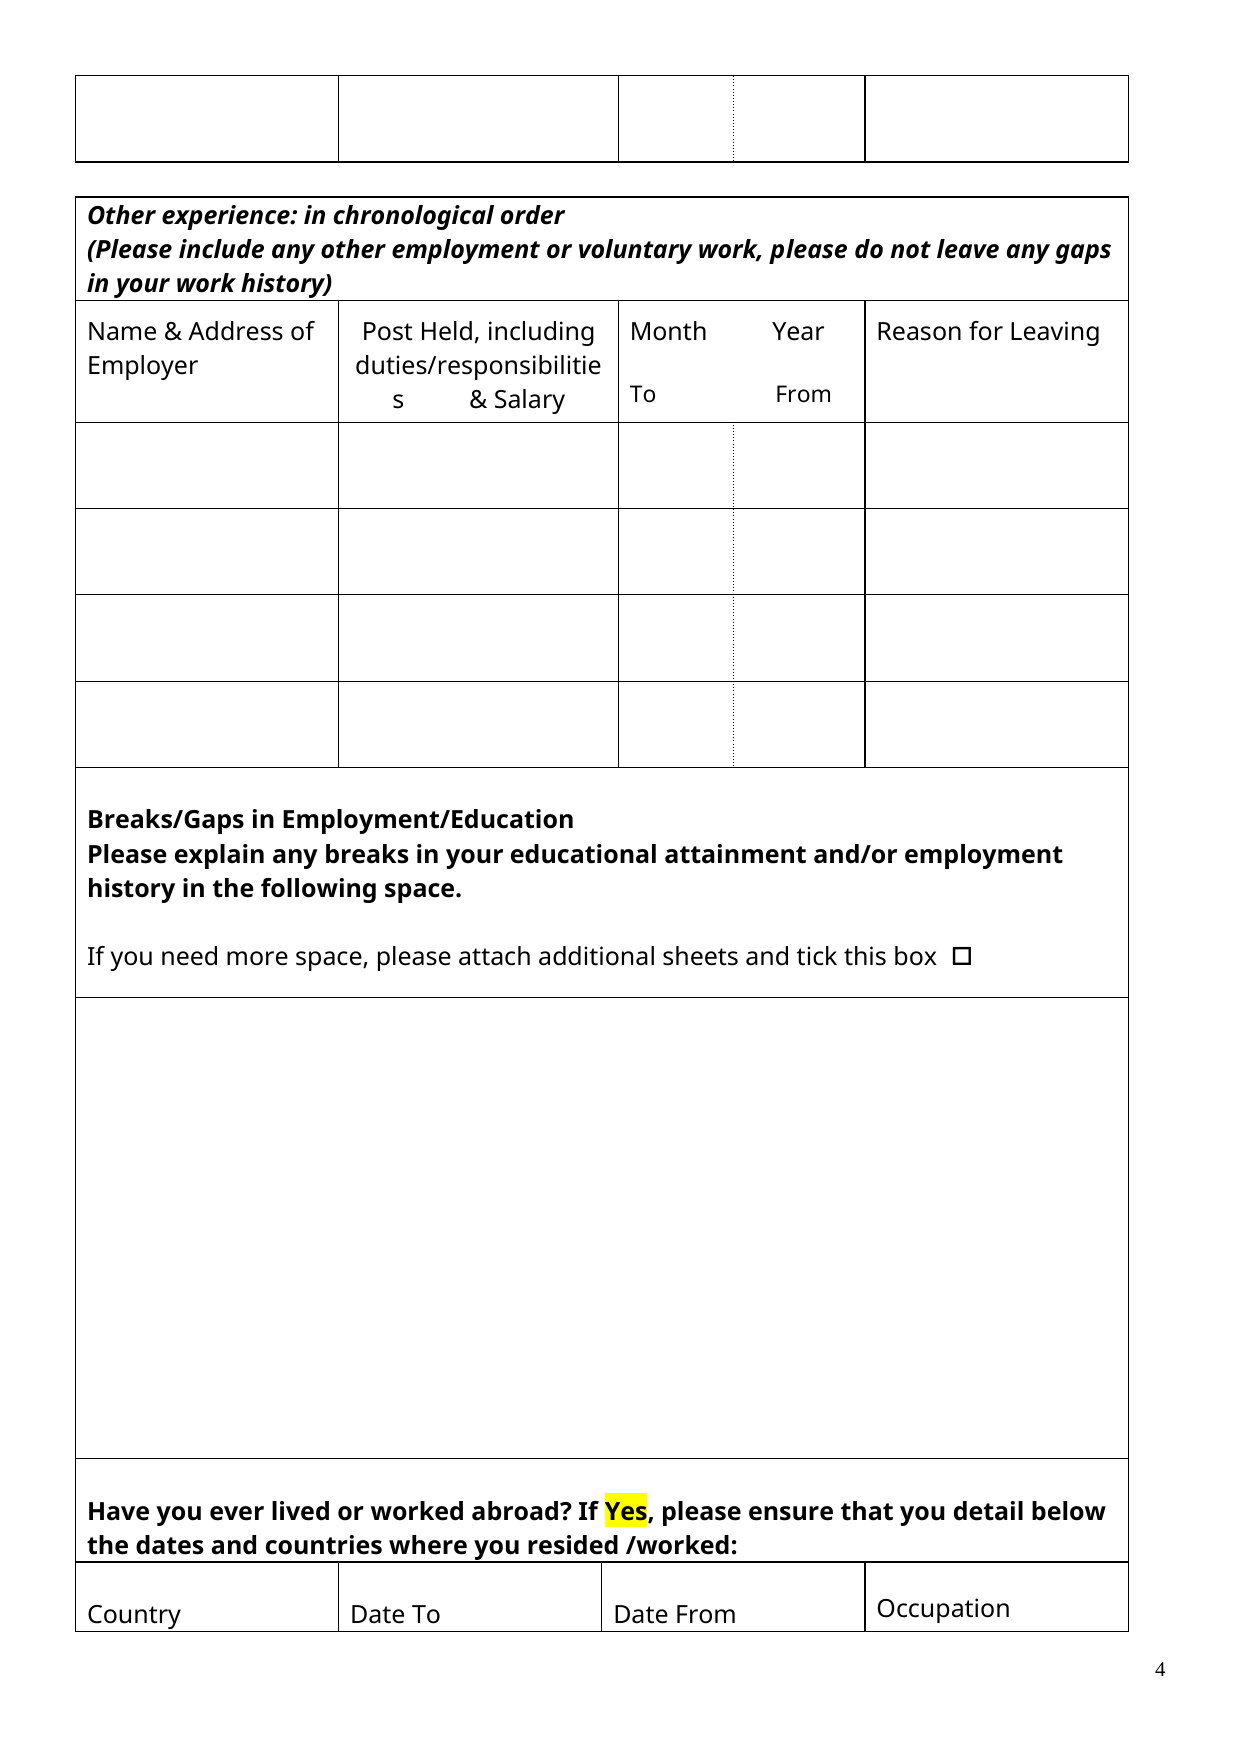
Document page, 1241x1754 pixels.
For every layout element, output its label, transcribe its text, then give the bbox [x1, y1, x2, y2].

table_cell Reason for Leaving [866, 301, 1128, 422]
table_cell Month Year To From [619, 301, 864, 422]
table_cell Country [76, 1563, 338, 1631]
table_cell Breaks/Gaps in Employment/Education Please explain any breaks in your educational attainment and/or employment history in the following space. If you need more space, please attach additional sheets and tick this box [76, 768, 1128, 997]
table_cell Name & Address of Employer [76, 301, 338, 422]
table_cell [619, 423, 733, 508]
table_cell [76, 682, 338, 767]
table_header Other experience: in chronological order (Please include any other employment or voluntary work, please do not leave any gaps in your work history) [76, 198, 1128, 300]
table_cell [76, 509, 338, 594]
table_cell [866, 682, 1128, 767]
table_cell [866, 76, 1128, 161]
table_cell [339, 423, 618, 508]
table_cell Have you ever lived or worked abroad? If Yes, please ensure that you detail below the dates and countries where you resided /worked: [76, 1459, 1128, 1561]
table_cell Date To [339, 1563, 601, 1631]
table_cell [619, 682, 733, 767]
table_cell [619, 595, 733, 681]
table_cell [734, 682, 864, 767]
table_cell [734, 509, 864, 594]
table_cell [734, 423, 864, 508]
table_cell Occupation [866, 1563, 1128, 1631]
table_cell Date From [602, 1563, 864, 1631]
table_cell [76, 998, 1128, 1458]
table_cell [339, 595, 618, 681]
table_cell [76, 595, 338, 681]
table_cell [339, 509, 618, 594]
table_cell [339, 682, 618, 767]
table_cell [76, 423, 338, 508]
table_cell [619, 76, 733, 161]
table_cell [866, 595, 1128, 681]
table_cell [76, 76, 338, 161]
table_cell [734, 595, 864, 681]
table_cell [339, 301, 618, 422]
table_cell [866, 509, 1128, 594]
table_cell [619, 509, 733, 594]
table_cell [734, 76, 864, 161]
table_cell [339, 76, 618, 161]
table_cell [866, 423, 1128, 508]
